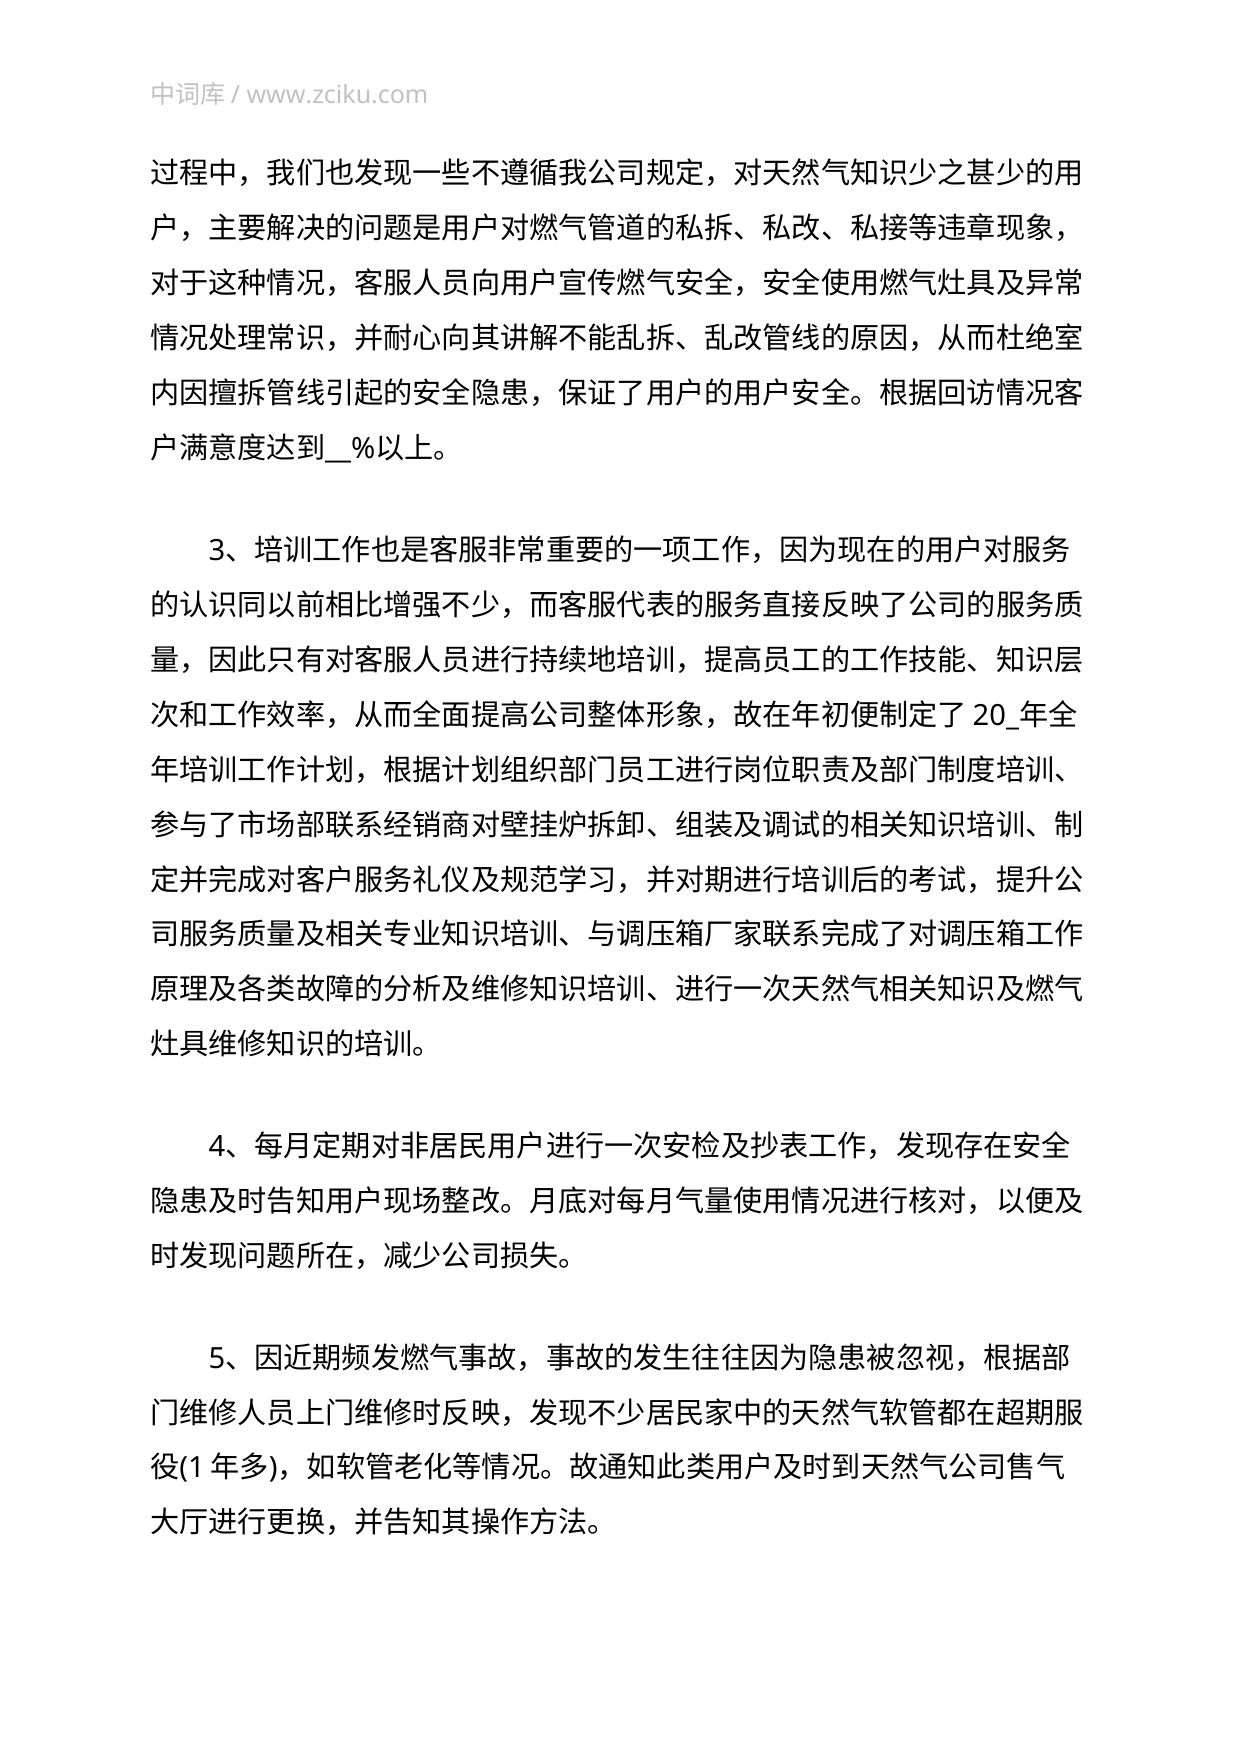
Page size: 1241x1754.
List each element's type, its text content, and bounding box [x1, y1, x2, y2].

text 3、培训工作也是客服非常重要的一项工作，因为现在的用户对服务的认识同以前相比增强不少，而客服代表的服务直接反映了公司的服务质量，因此只有对客服人员进行持续地培训，提高员工的工作技能、知识层次和工作效率，从而全面提高公司整体形象，故在年初便制定了20_年全年培训工作计划，根据计划组织部门员工进行岗位职责及部门制度培训、参与了市场部联系经销商对壁挂炉拆卸、组装及调试的相关知识培训、制定并完成对客户服务礼仪及规范学习，并对期进行培训后的考试，提升公司服务质量及相关专业知识培训、与调压箱厂家联系完成了对调压箱工作原理及各类故障的分析及维修知识培训、进行一次天然气相关知识及燃气灶具维修知识的培训。 [150, 526, 1090, 1063]
text 5、因近期频发燃气事故，事故的发生往往因为隐患被忽视，根据部门维修人员上门维修时反映，发现不少居民家中的天然气软管都在超期服役(1年多)，如软管老化等情况。故通知此类用户及时到天然气公司售气大厅进行更换，并告知其操作方法。 [150, 1334, 1090, 1541]
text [150, 150, 1090, 467]
text 4、每月定期对非居民用户进行一次安检及抄表工作，发现存在安全隐患及时告知用户现场整改。月底对每月气量使用情况进行核对，以便及时发现问题所在，减少公司损失。 [150, 1122, 1090, 1275]
